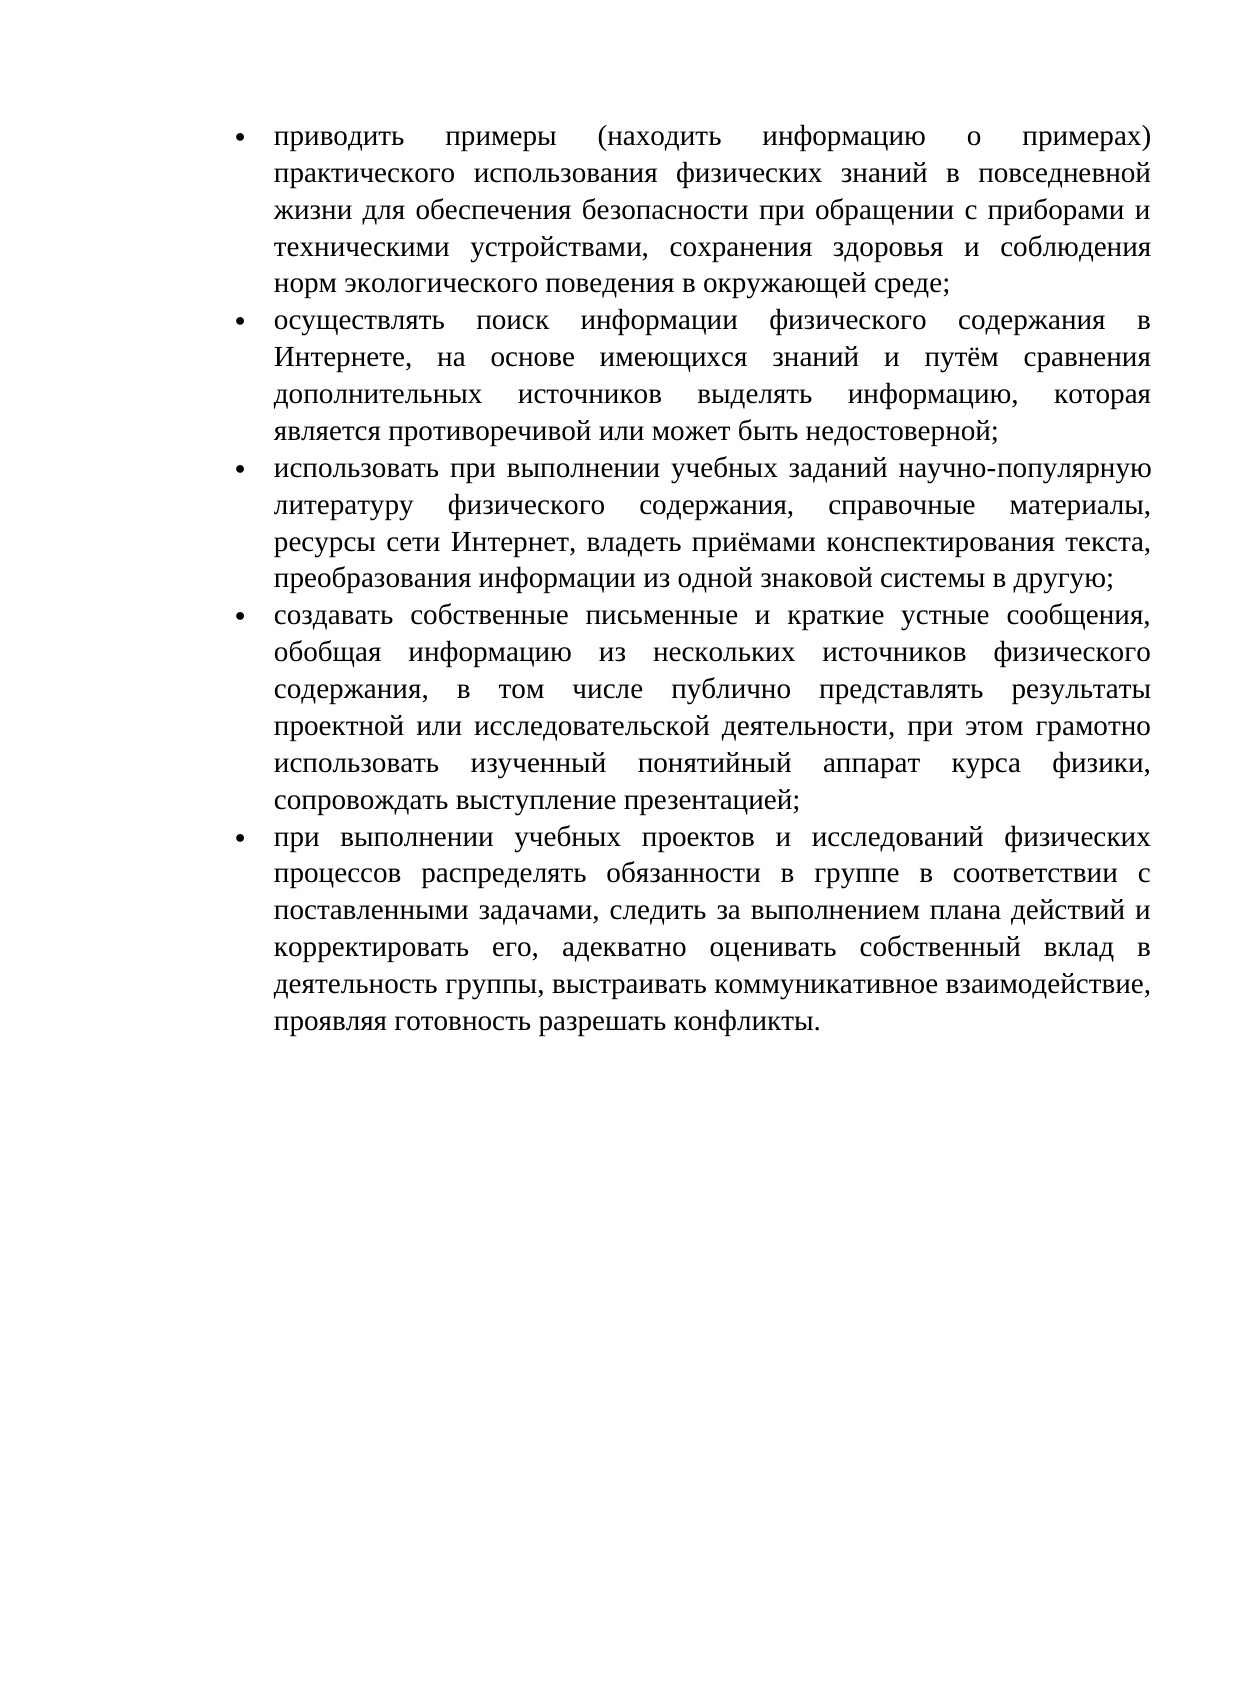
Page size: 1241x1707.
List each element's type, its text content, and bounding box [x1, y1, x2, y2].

list приводить примеры (находить информацию о примерах) практического использования физических знаний в повседневной жизни для обеспечения безопасности при обращении с приборами и техническими устройствами, сохранения здоровья и соблюдения норм экологического поведения в окружающей среде; [236, 118, 1152, 299]
list использовать при выполнении учебных заданий научно-­популярную литературу физического содержания, справочные материалы, ресурсы сети Интернет, владеть приёмами конспектирования текста, преобразования информации из одной знаковой системы в другую; [236, 450, 1152, 594]
list создавать собственные письменные и краткие устные сообщения, обобщая информацию из нескольких источников физического содержания, в том числе публично представлять результаты проектной или исследовательской деятельности, при этом грамотно использовать изученный понятийный аппарат курса физики, сопровождать выступление презентацией; [236, 597, 1152, 815]
list осуществлять поиск информации физического содержания в Интернете, на основе имеющихся знаний и путём сравнения дополнительных источников выделять информацию, которая является противоречивой или может быть недостоверной; [236, 302, 1152, 447]
list при выполнении учебных проектов и исследований физических процессов распределять обязанности в группе в соответствии с поставленными задачами, следить за выполнением плана действий и корректировать его, адекватно оценивать собственный вклад в деятельность группы, выстраивать коммуникативное взаимодействие, проявляя готовность разрешать конфликты. [236, 819, 1152, 1037]
